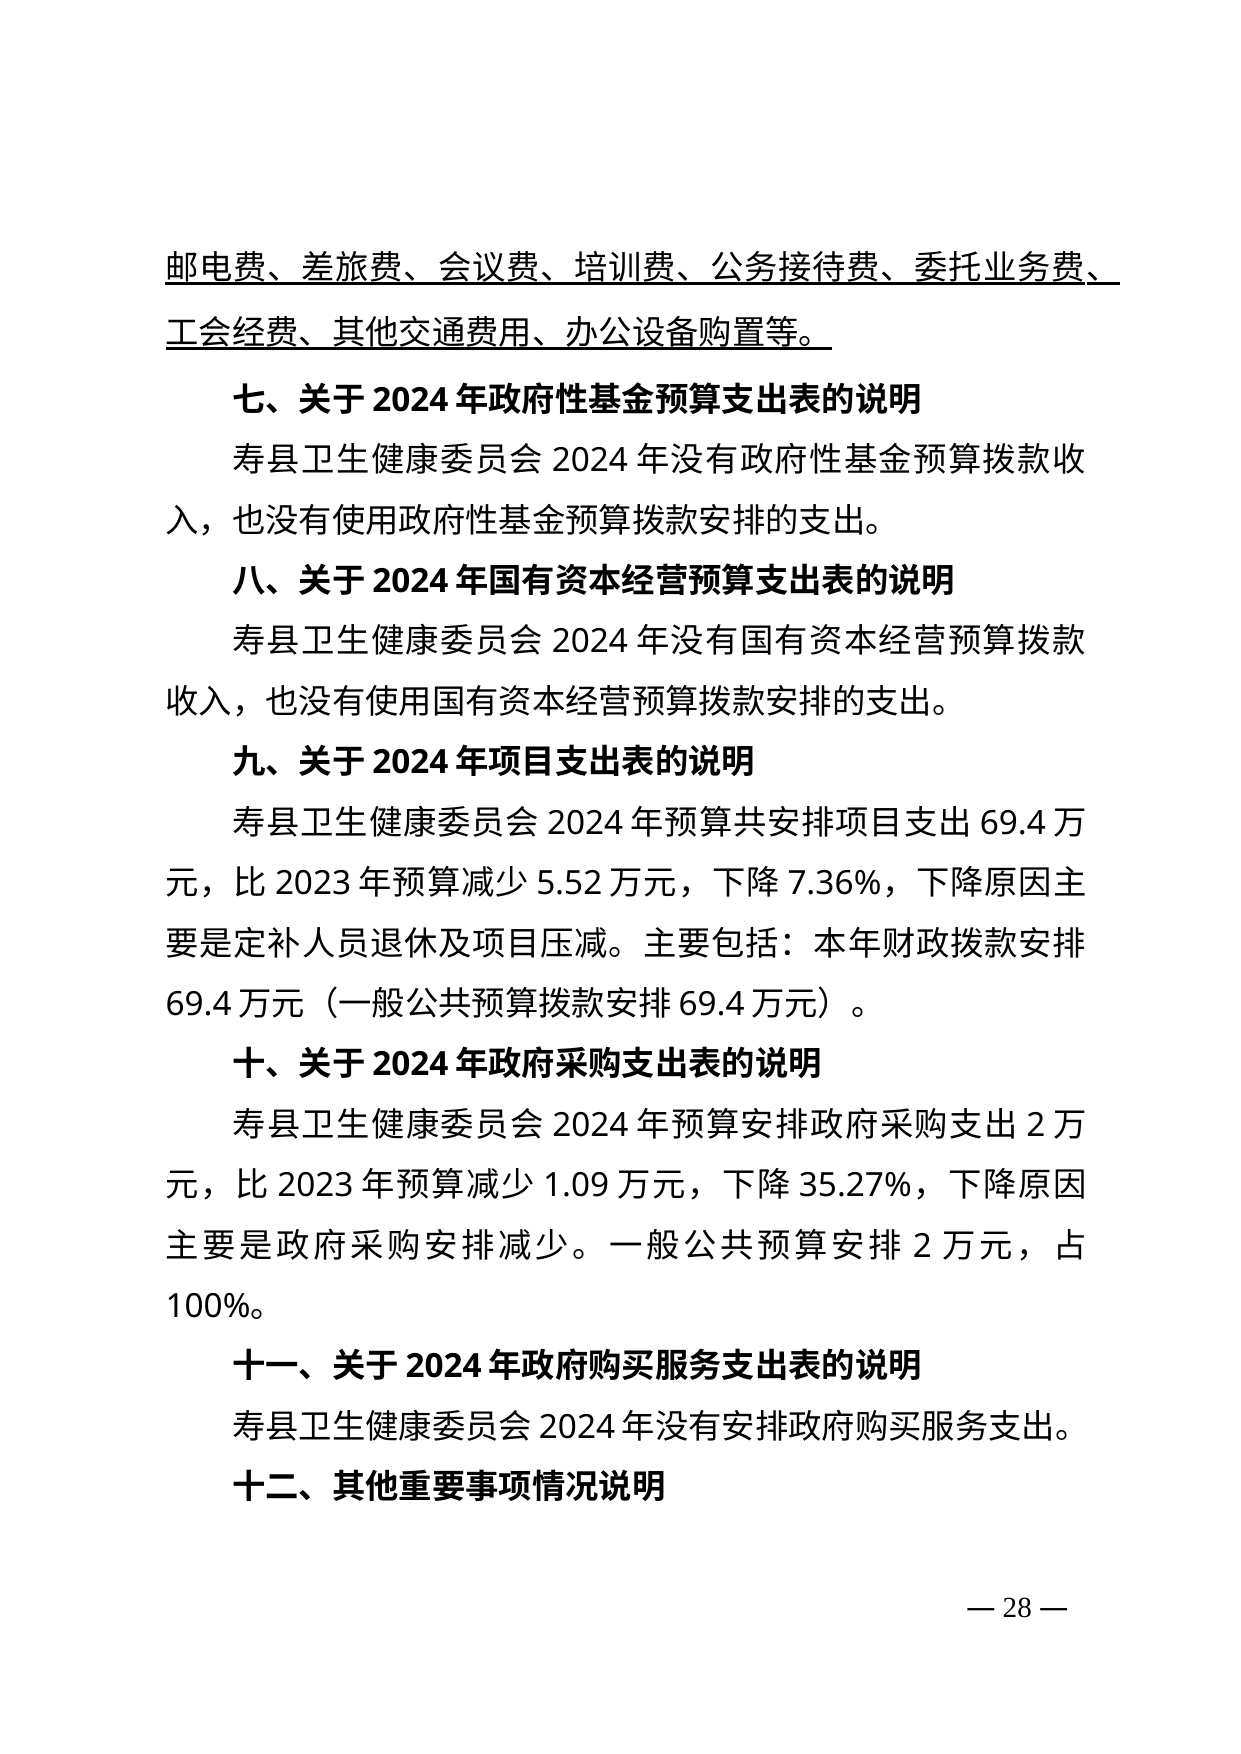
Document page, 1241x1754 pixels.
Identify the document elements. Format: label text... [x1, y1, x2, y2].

text 寿县卫生健康委员会2024年没有国有资本经营预算拨款收入，也没有使用国有资本经营预算拨款安排的支出。 [165, 604, 1087, 725]
text 寿县卫生健康委员会2024年没有政府性基金预算拨款收入，也没有使用政府性基金预算拨款安排的支出。 [165, 423, 1087, 544]
text 十二、其他重要事项情况说明 [165, 1450, 1087, 1511]
text 九、关于2024年项目支出表的说明 [165, 725, 1087, 786]
text 寿县卫生健康委员会2024年没有安排政府购买服务支出。 [165, 1390, 1087, 1450]
text 八、关于2024年国有资本经营预算支出表的说明 [165, 544, 1087, 604]
text 十一、关于2024年政府购买服务支出表的说明 [165, 1329, 1087, 1390]
text 十、关于2024年政府采购支出表的说明 [165, 1027, 1087, 1088]
text 寿县卫生健康委员会2024年预算安排政府采购支出2万元，比2023年预算减少1.09万元，下降35.27%，下降原因主要是政府采购安排减少。一般公共预算安排2万元，占100%。 [165, 1088, 1087, 1329]
text 七、关于2024年政府性基金预算支出表的说明 [165, 363, 1087, 423]
text 寿县卫生健康委员会2024年预算共安排项目支出69.4万元，比2023年预算减少5.52万元，下降7.36%，下降原因主要是定补人员退休及项目压减。主要包括：本年财政拨款安排69.4万元（一般公共预算拨款安排69.4万元）。 [165, 786, 1087, 1027]
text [165, 233, 1087, 363]
